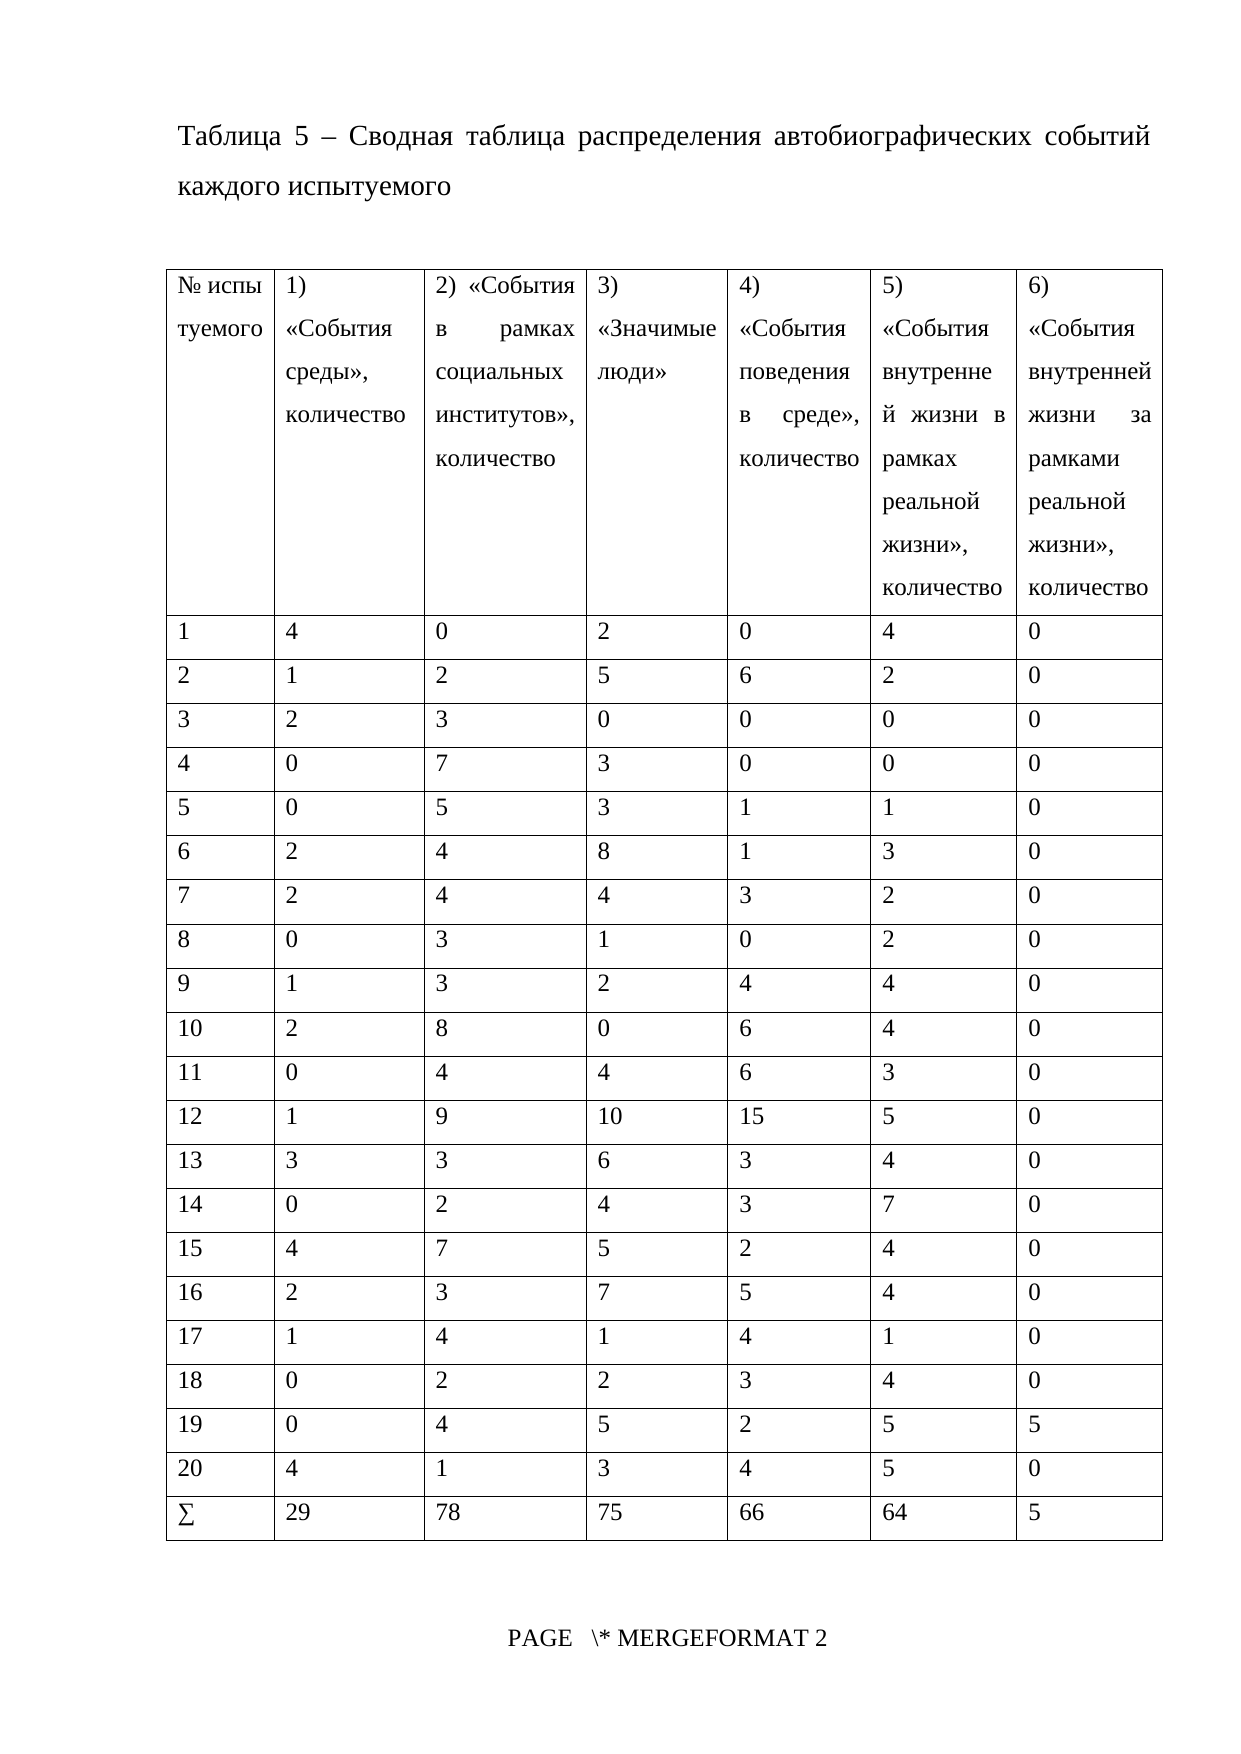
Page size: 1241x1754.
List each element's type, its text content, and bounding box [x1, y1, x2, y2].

table_cell 0 [1017, 1145, 1162, 1188]
table_cell 2 [587, 616, 727, 659]
table_cell 1 [275, 660, 424, 703]
table_cell 5 [871, 1101, 1016, 1144]
table_cell 10 [587, 1101, 727, 1144]
table_cell 2 [871, 660, 1016, 703]
table_cell 1 [587, 925, 727, 967]
table_cell 1 [275, 1321, 424, 1364]
table_cell 0 [1017, 660, 1162, 703]
table_cell 0 [275, 1189, 424, 1232]
table_cell 0 [1017, 1365, 1162, 1408]
table_cell 0 [275, 1057, 424, 1100]
table_cell 5 [871, 1453, 1016, 1496]
table_cell 3 [425, 925, 586, 967]
table_header 4) «События поведения в среде», количество [728, 270, 870, 615]
table_cell 1 [728, 792, 870, 835]
table_cell 3 [275, 1145, 424, 1188]
table_cell 3 [728, 1189, 870, 1232]
table_cell 11 [167, 1057, 274, 1100]
table_cell 3 [728, 880, 870, 923]
table_cell 0 [425, 616, 586, 659]
table_cell 6 [587, 1145, 727, 1188]
table_cell 1 [871, 1321, 1016, 1364]
table_cell 5 [1017, 1497, 1162, 1540]
table_cell 10 [167, 1013, 274, 1056]
table_cell 2 [275, 1277, 424, 1320]
table_cell 5 [587, 660, 727, 703]
table_cell 3 [167, 704, 274, 747]
table_cell 4 [871, 1013, 1016, 1056]
table_cell 3 [871, 1057, 1016, 1100]
table_cell 17 [167, 1321, 274, 1364]
table_cell 0 [275, 1365, 424, 1408]
table_cell 4 [871, 1233, 1016, 1276]
table_cell 7 [587, 1277, 727, 1320]
table_cell 3 [587, 792, 727, 835]
table_cell 0 [1017, 1013, 1162, 1056]
table_cell 3 [425, 1145, 586, 1188]
table_cell ∑ [167, 1497, 274, 1540]
table_cell 7 [871, 1189, 1016, 1232]
table_cell 3 [425, 1277, 586, 1320]
table_cell 5 [871, 1409, 1016, 1452]
table_cell 4 [871, 616, 1016, 659]
table_cell 8 [587, 836, 727, 879]
table_header 3) «Значимые люди» [587, 270, 727, 615]
table_cell 0 [1017, 1453, 1162, 1496]
table_cell 66 [728, 1497, 870, 1540]
table_cell 3 [587, 1453, 727, 1496]
table_cell 64 [871, 1497, 1016, 1540]
table_header № испы туемого [167, 270, 274, 615]
table_cell 6 [728, 660, 870, 703]
table_cell 3 [587, 748, 727, 791]
table_cell 5 [587, 1233, 727, 1276]
table_cell 0 [587, 1013, 727, 1056]
table_cell 2 [425, 1189, 586, 1232]
table_cell 8 [167, 925, 274, 967]
table_cell 3 [425, 969, 586, 1012]
table_cell 4 [587, 1189, 727, 1232]
table_cell 5 [167, 792, 274, 835]
table_header 2) «События в рамках социальных институтов», количество [425, 270, 586, 615]
table_cell 0 [1017, 925, 1162, 967]
table_cell 4 [728, 1453, 870, 1496]
table_cell 4 [167, 748, 274, 791]
table_cell 4 [587, 880, 727, 923]
table_cell 0 [1017, 1189, 1162, 1232]
table_cell 0 [728, 748, 870, 791]
table_cell 6 [728, 1013, 870, 1056]
table_cell 2 [275, 836, 424, 879]
table_cell 5 [425, 792, 586, 835]
table_cell 0 [1017, 1233, 1162, 1276]
table_cell 4 [871, 1365, 1016, 1408]
table_cell 2 [425, 1365, 586, 1408]
table_cell 20 [167, 1453, 274, 1496]
table_cell 0 [275, 792, 424, 835]
table_cell 78 [425, 1497, 586, 1540]
table_cell 19 [167, 1409, 274, 1452]
table_cell 2 [587, 1365, 727, 1408]
table_cell 15 [728, 1101, 870, 1144]
table_cell 0 [1017, 969, 1162, 1012]
table_cell 0 [1017, 792, 1162, 835]
table_cell 16 [167, 1277, 274, 1320]
table_cell 8 [425, 1013, 586, 1056]
table_cell 29 [275, 1497, 424, 1540]
table_cell 7 [167, 880, 274, 923]
table_cell 0 [1017, 616, 1162, 659]
table_cell 0 [871, 704, 1016, 747]
table_cell 4 [728, 1321, 870, 1364]
table_cell 6 [167, 836, 274, 879]
table_cell 1 [587, 1321, 727, 1364]
table_cell 2 [728, 1409, 870, 1452]
table_cell 2 [425, 660, 586, 703]
table_cell 1 [275, 1101, 424, 1144]
table_cell 5 [728, 1277, 870, 1320]
table_cell 4 [587, 1057, 727, 1100]
table_cell 5 [1017, 1409, 1162, 1452]
table_cell 1 [275, 969, 424, 1012]
table_header 1) «События среды», количество [275, 270, 424, 615]
table_cell 4 [275, 616, 424, 659]
table_cell 15 [167, 1233, 274, 1276]
table_cell 4 [275, 1453, 424, 1496]
table_cell 1 [425, 1453, 586, 1496]
table_cell 5 [587, 1409, 727, 1452]
table_cell 7 [425, 748, 586, 791]
table_cell 0 [1017, 1057, 1162, 1100]
table_cell 4 [871, 1277, 1016, 1320]
table_cell 4 [728, 969, 870, 1012]
table_cell 0 [1017, 1101, 1162, 1144]
table_cell 1 [728, 836, 870, 879]
table_cell 13 [167, 1145, 274, 1188]
table_cell 3 [425, 704, 586, 747]
table_cell 9 [425, 1101, 586, 1144]
table_cell 12 [167, 1101, 274, 1144]
table_cell 2 [275, 704, 424, 747]
table_cell 0 [1017, 836, 1162, 879]
table_cell 3 [728, 1145, 870, 1188]
table_cell 2 [871, 880, 1016, 923]
table_cell 0 [1017, 1321, 1162, 1364]
table_cell 2 [275, 880, 424, 923]
table_header 5) «События внутренней жизни в рамках реальной жизни», количество [871, 270, 1016, 615]
table_cell 14 [167, 1189, 274, 1232]
table_cell 2 [167, 660, 274, 703]
table_cell 0 [728, 704, 870, 747]
table_cell 0 [871, 748, 1016, 791]
table_cell 0 [1017, 880, 1162, 923]
table_cell 4 [425, 1057, 586, 1100]
table_cell 2 [728, 1233, 870, 1276]
table_header 6) «События внутренней жизни за рамками реальной жизни», количество [1017, 270, 1162, 615]
table_cell 2 [587, 969, 727, 1012]
table_cell 18 [167, 1365, 274, 1408]
table_cell 6 [728, 1057, 870, 1100]
text Таблица 5 – Сводная таблица распределения автобиографических событий каждого испытуемого [177, 118, 1152, 202]
table_cell 9 [167, 969, 274, 1012]
table_cell 4 [871, 1145, 1016, 1188]
table_cell 0 [275, 748, 424, 791]
table_cell 4 [275, 1233, 424, 1276]
table_cell 7 [425, 1233, 586, 1276]
table_cell 0 [275, 1409, 424, 1452]
table_cell 0 [587, 704, 727, 747]
table_cell 0 [1017, 1277, 1162, 1320]
table_cell 0 [728, 616, 870, 659]
table_cell 1 [167, 616, 274, 659]
table_cell 4 [425, 1409, 586, 1452]
table_cell 3 [871, 836, 1016, 879]
table_cell 75 [587, 1497, 727, 1540]
table_cell 4 [871, 969, 1016, 1012]
table_cell 2 [275, 1013, 424, 1056]
table_cell 3 [728, 1365, 870, 1408]
table_cell 4 [425, 836, 586, 879]
table_cell 0 [1017, 704, 1162, 747]
table_cell 1 [871, 792, 1016, 835]
table_cell 0 [1017, 748, 1162, 791]
table_cell 0 [275, 925, 424, 967]
table_cell 2 [871, 925, 1016, 967]
table_cell 4 [425, 880, 586, 923]
table_cell 0 [728, 925, 870, 967]
table_cell 4 [425, 1321, 586, 1364]
